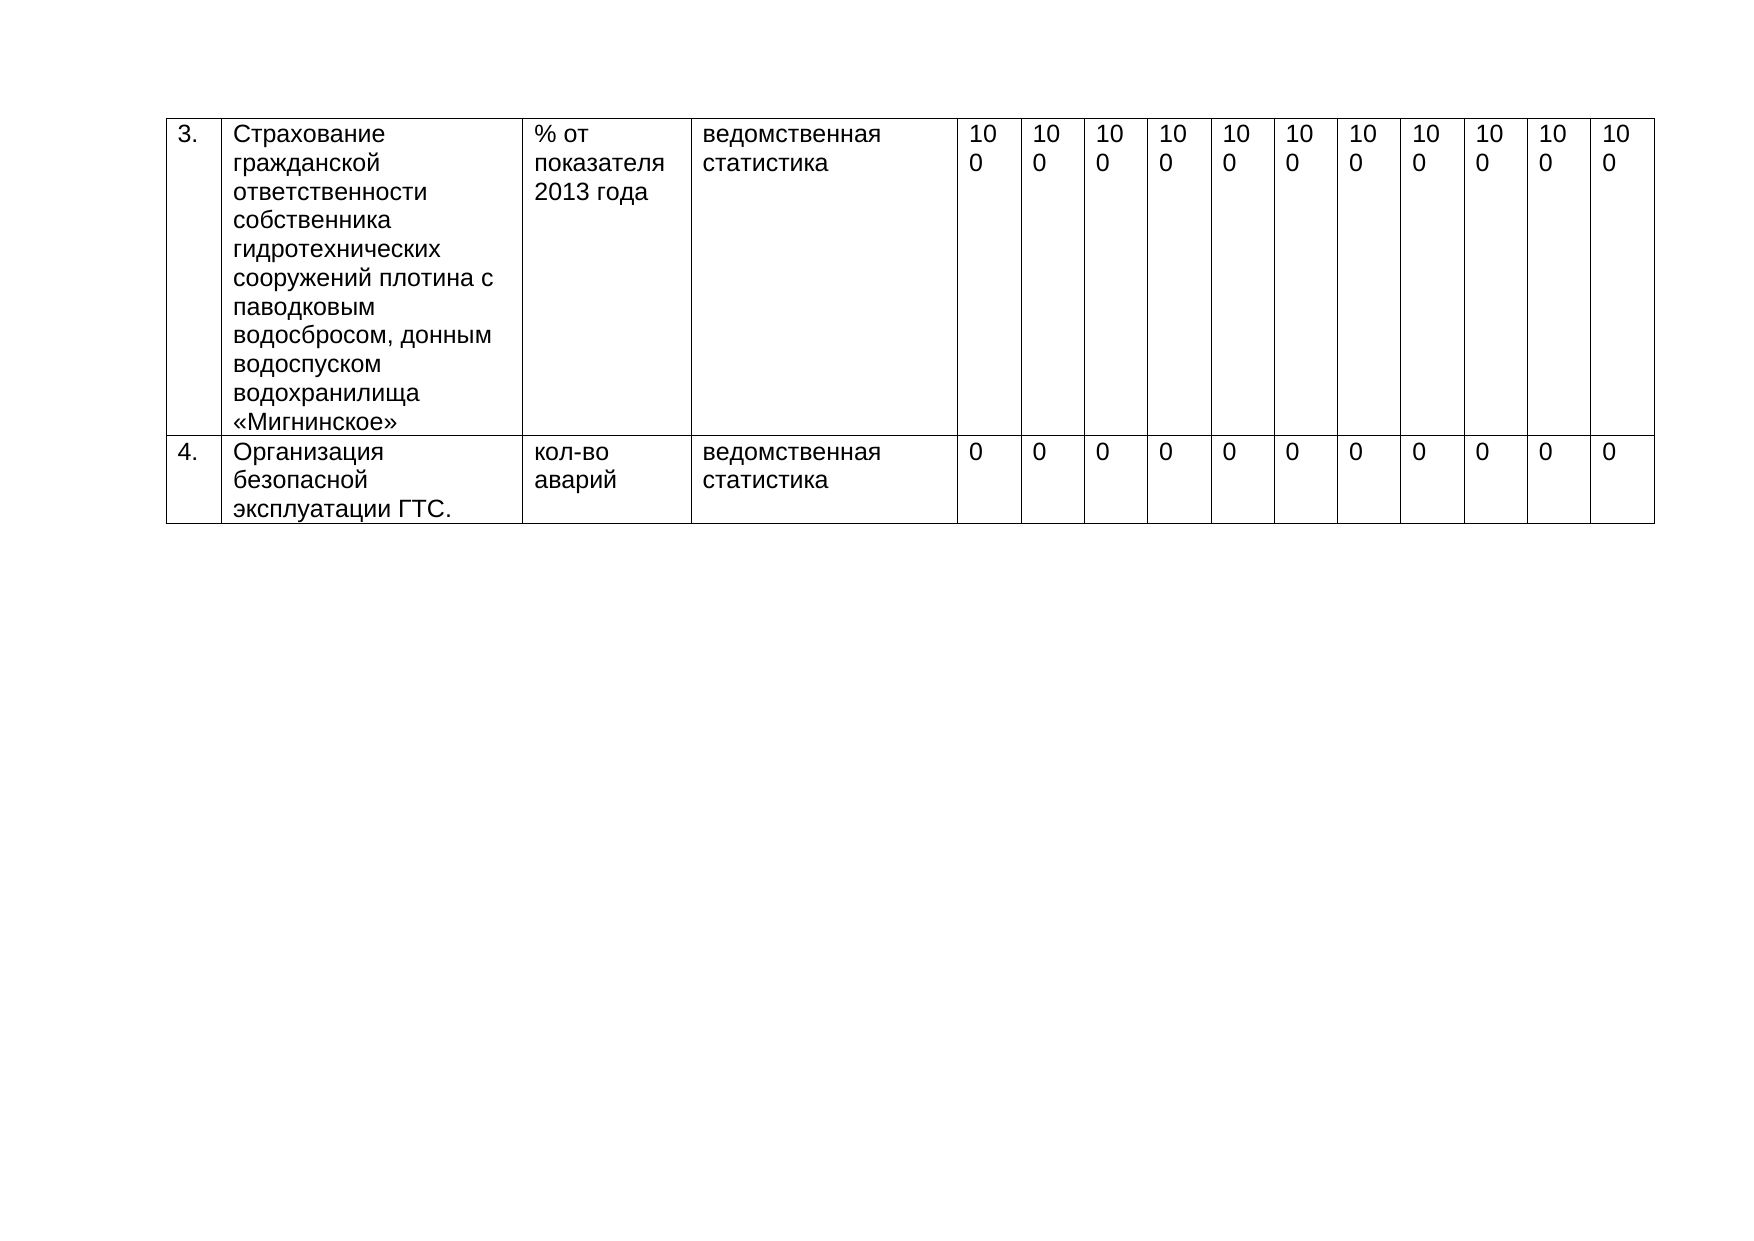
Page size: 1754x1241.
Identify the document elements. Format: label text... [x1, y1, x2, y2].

table_cell кол-во аварий [523, 436, 691, 523]
table_cell Страхование гражданской ответственности собственника гидротехнических сооружений плотина с паводковым водосбросом, донным водоспуском водохранилища «Мигнинское» [222, 119, 522, 435]
table_cell 100 [1591, 119, 1654, 435]
table_cell 0 [1022, 436, 1084, 523]
table_cell 3. [167, 119, 221, 435]
table_cell 0 [1338, 436, 1400, 523]
table_cell ведомственная статистика [692, 436, 957, 523]
table_cell 0 [1465, 436, 1527, 523]
table_cell 100 [1465, 119, 1527, 435]
table_cell 0 [958, 436, 1021, 523]
table_cell 0 [1275, 436, 1337, 523]
table_cell 100 [1148, 119, 1211, 435]
table_cell 100 [958, 119, 1021, 435]
table_cell 100 [1528, 119, 1590, 435]
table_cell 100 [1212, 119, 1274, 435]
table_cell 0 [1401, 436, 1464, 523]
table_cell 4. [167, 436, 221, 523]
table_cell 100 [1338, 119, 1400, 435]
table_cell 100 [1401, 119, 1464, 435]
table_cell 0 [1212, 436, 1274, 523]
table_cell 0 [1148, 436, 1211, 523]
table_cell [692, 119, 957, 435]
table_cell 100 [1022, 119, 1084, 435]
table_cell 100 [1085, 119, 1147, 435]
table_cell Организация безопасной эксплуатации ГТС. [222, 436, 522, 523]
table_cell 0 [1591, 436, 1654, 523]
table_cell 0 [1085, 436, 1147, 523]
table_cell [523, 119, 691, 435]
table_cell 0 [1528, 436, 1590, 523]
table_cell 100 [1275, 119, 1337, 435]
